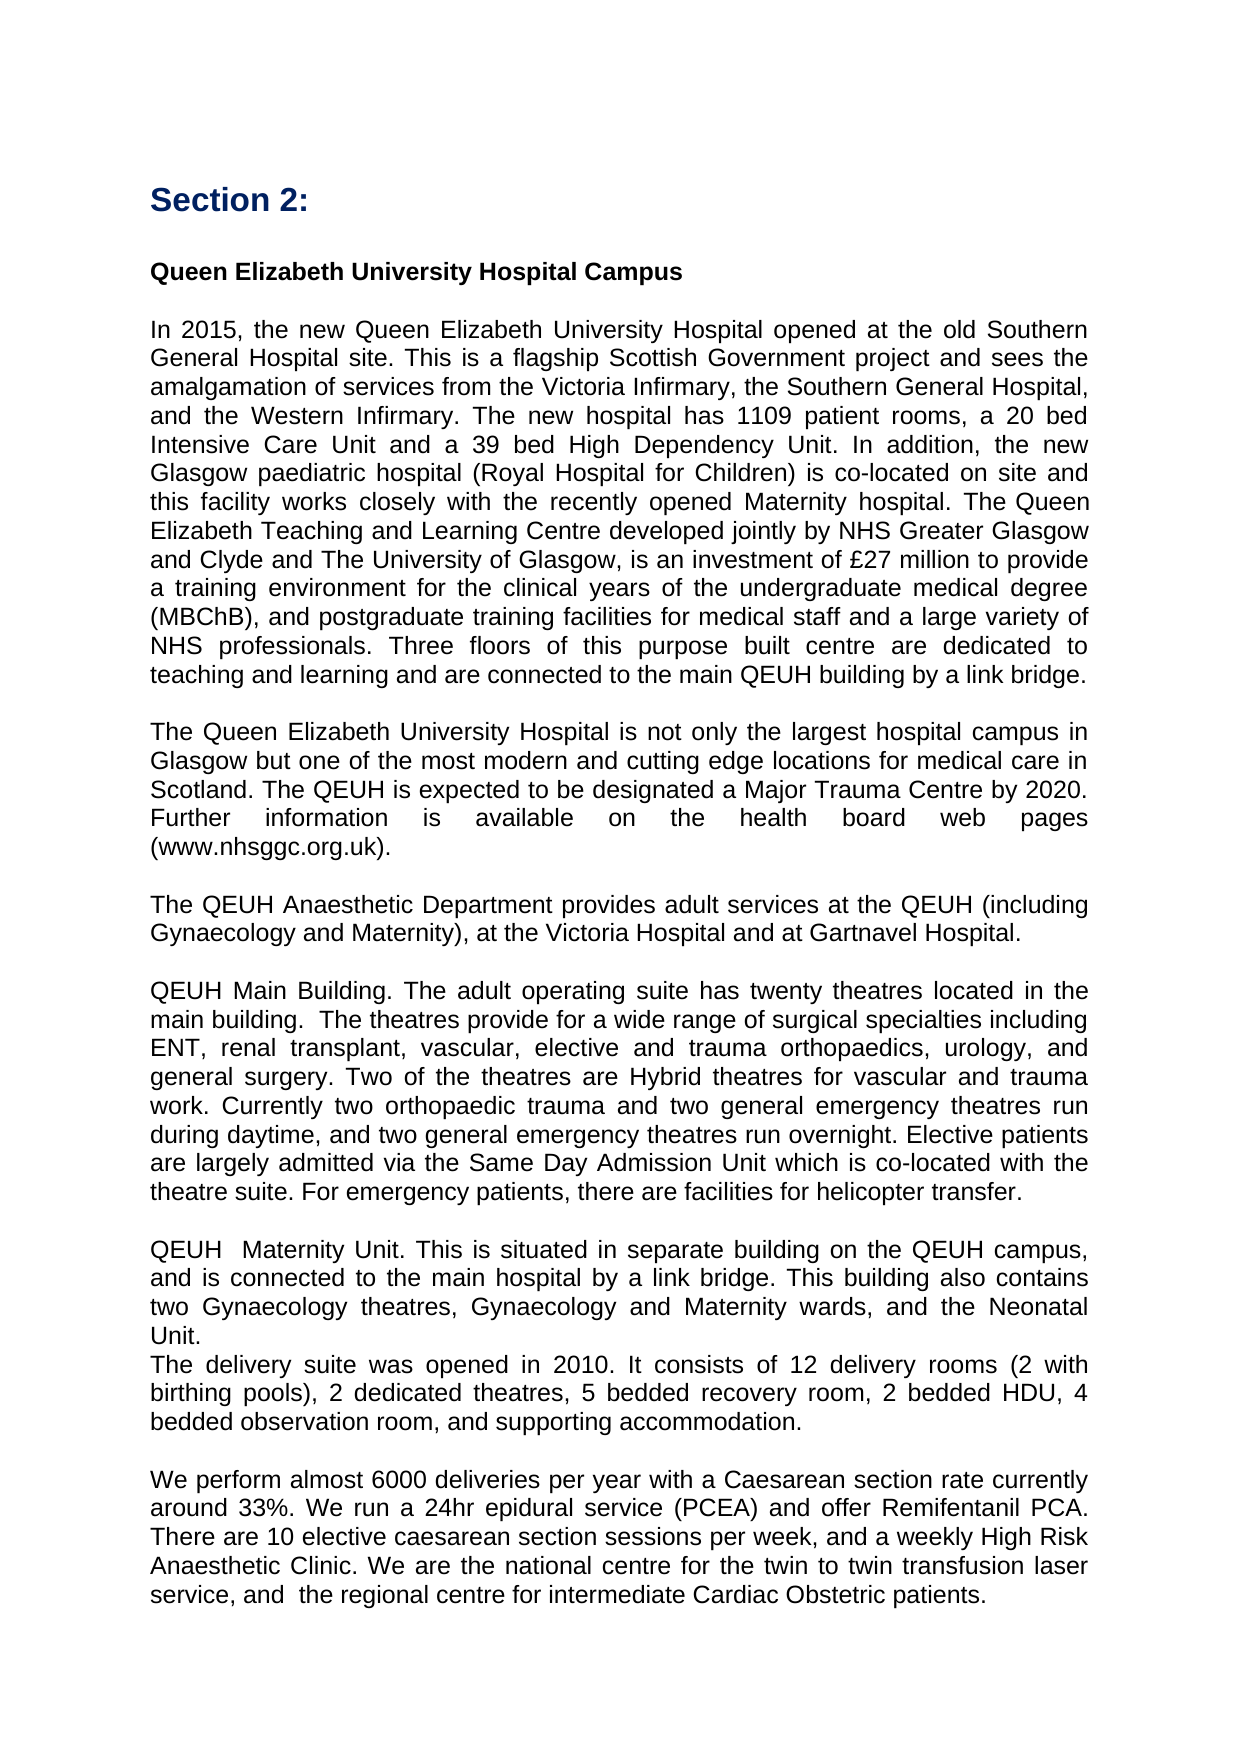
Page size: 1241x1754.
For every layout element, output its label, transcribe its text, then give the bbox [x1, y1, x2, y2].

text The delivery suite was opened in 2010. It consists of 12 delivery rooms (2 with birthing pools), 2 dedicated theatres, 5 bedded recovery room, 2 bedded HDU, 4 bedded observation room, and supporting accommodation. [150, 1350, 1090, 1436]
text We perform almost 6000 deliveries per year with a Caesarean section rate currently around 33%. We run a 24hr epidural service (PCEA) and offer Remifentanil PCA. There are 10 elective caesarean section sessions per week, and a weekly High Risk Anaesthetic Clinic. We are the national centre for the twin to twin transfusion laser service, and the regional centre for intermediate Cardiac Obstetric patients. [150, 1465, 1090, 1608]
text In 2015, the new Queen Elizabeth University Hospital opened at the old Southern General Hospital site. This is a flagship Scottish Government project and sees the amalgamation of services from the Victoria Infirmary, the Southern General Hospital, and the Western Infirmary. The new hospital has 1109 patient rooms, a 20 bed Intensive Care Unit and a 39 bed High Dependency Unit. In addition, the new Glasgow paediatric hospital (Royal Hospital for Children) is co-located on site and this facility works closely with the recently opened Maternity hospital. The Queen Elizabeth Teaching and Learning Centre developed jointly by NHS Greater Glasgow and Clyde and The University of Glasgow, is an investment of £27 million to provide a training environment for the clinical years of the undergraduate medical degree (MBChB), and postgraduate training facilities for medical staff and a large variety of NHS professionals. Three floors of this purpose built centre are dedicated to teaching and learning and are connected to the main QEUH building by a link bridge. [150, 315, 1090, 688]
text The Queen Elizabeth University Hospital is not only the largest hospital campus in Glasgow but one of the most modern and cutting edge locations for medical care in Scotland. The QEUH is expected to be designated a Major Trauma Centre by 2020. Further information is available on the health board web pages (www.nhsggc.org.uk). [150, 717, 1090, 861]
text Section 2: [150, 180, 1090, 219]
text The QEUH Anaesthetic Department provides adult services at the QEUH (including Gynaecology and Maternity), at the Victoria Hospital and at Gartnavel Hospital. [150, 890, 1090, 947]
text Queen Elizabeth University Hospital Campus [150, 257, 1090, 286]
text QEUH Main Building. The adult operating suite has twenty theatres located in the main building. The theatres provide for a wide range of surgical specialties including ENT, renal transplant, vascular, elective and trauma orthopaedics, urology, and general surgery. Two of the theatres are Hybrid theatres for vascular and trauma work. Currently two orthopaedic trauma and two general emergency theatres run during daytime, and two general emergency theatres run overnight. Elective patients are largely admitted via the Same Day Admission Unit which is co-located with the theatre suite. For emergency patients, there are facilities for helicopter transfer. [150, 976, 1090, 1206]
text QEUH Maternity Unit. This is situated in separate building on the QEUH campus, and is connected to the main hospital by a link bridge. This building also contains two Gynaecology theatres, Gynaecology and Maternity wards, and the Neonatal Unit. [150, 1235, 1090, 1350]
